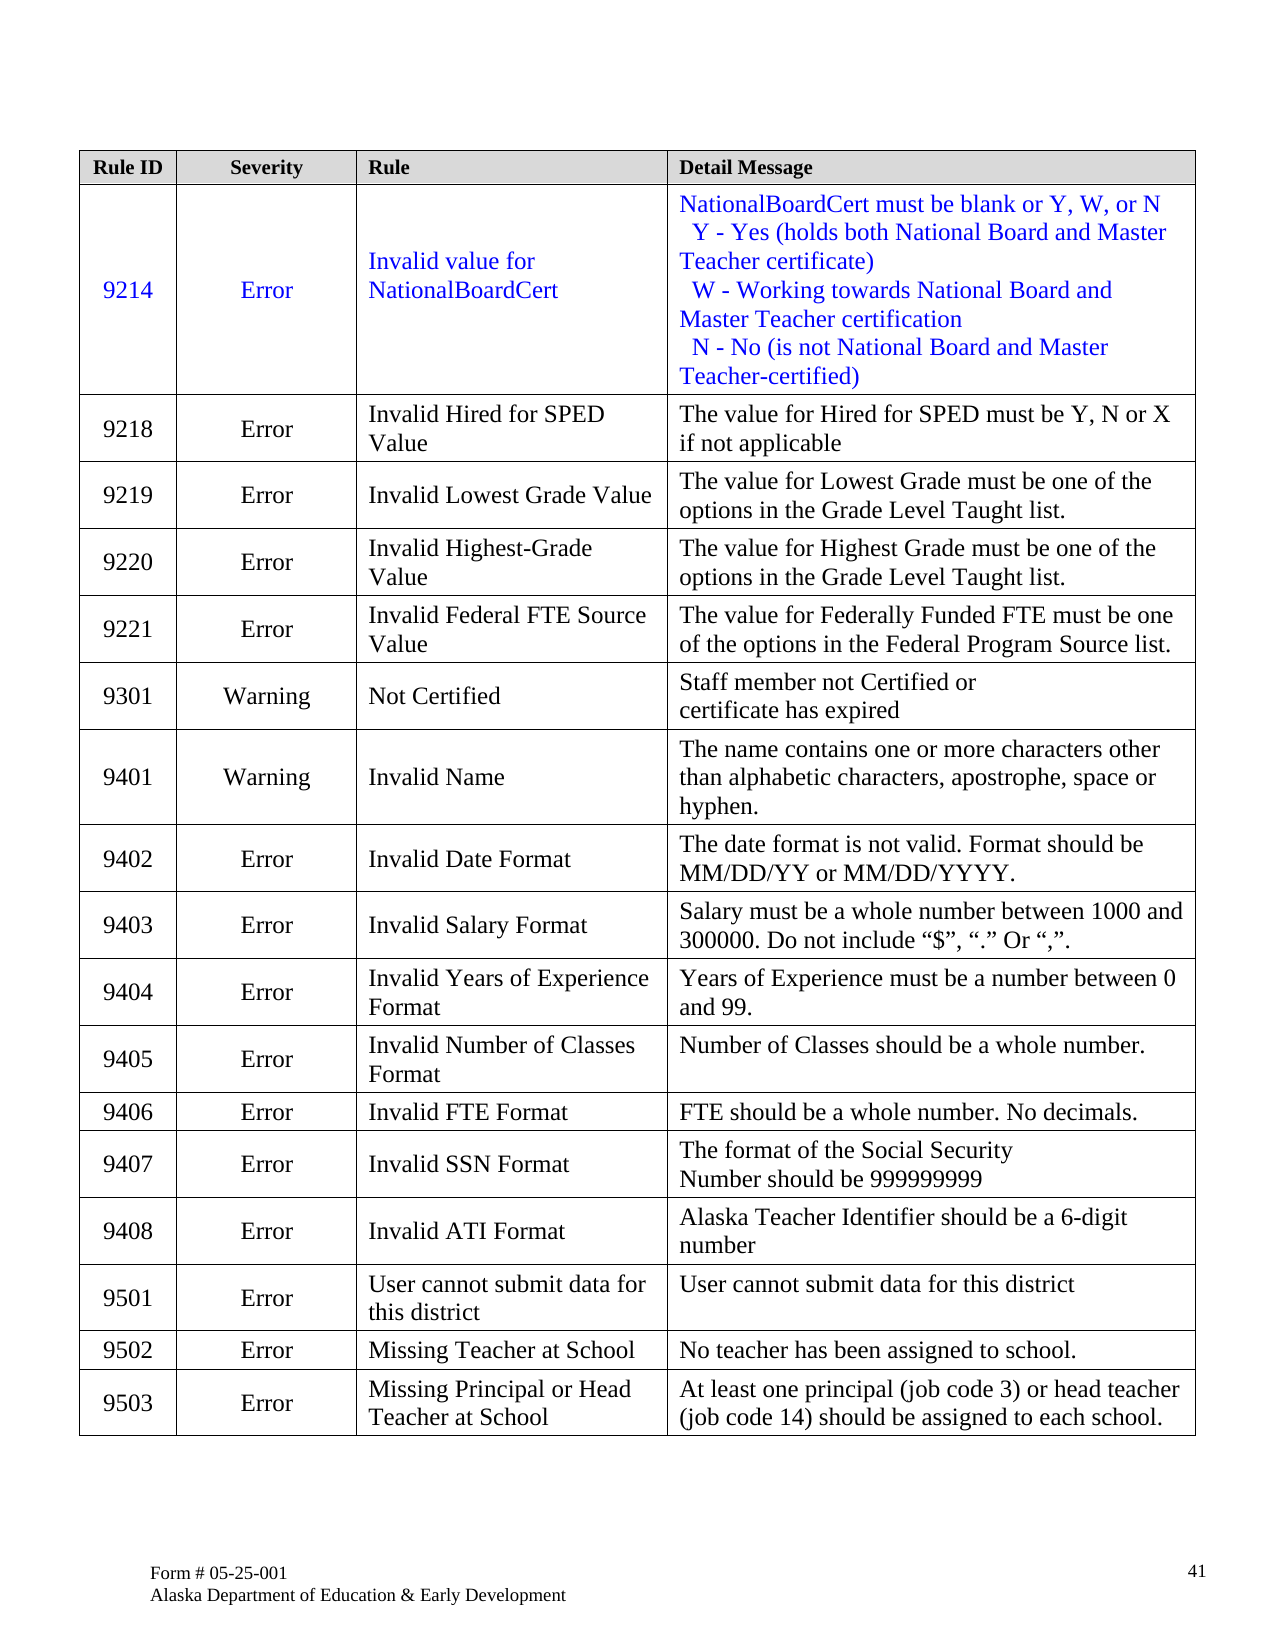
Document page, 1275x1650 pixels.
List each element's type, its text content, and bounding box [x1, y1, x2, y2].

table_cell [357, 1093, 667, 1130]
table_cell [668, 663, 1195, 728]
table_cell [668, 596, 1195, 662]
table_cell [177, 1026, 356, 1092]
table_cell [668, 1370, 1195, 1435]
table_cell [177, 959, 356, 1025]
table_header Detail Message [668, 151, 1195, 183]
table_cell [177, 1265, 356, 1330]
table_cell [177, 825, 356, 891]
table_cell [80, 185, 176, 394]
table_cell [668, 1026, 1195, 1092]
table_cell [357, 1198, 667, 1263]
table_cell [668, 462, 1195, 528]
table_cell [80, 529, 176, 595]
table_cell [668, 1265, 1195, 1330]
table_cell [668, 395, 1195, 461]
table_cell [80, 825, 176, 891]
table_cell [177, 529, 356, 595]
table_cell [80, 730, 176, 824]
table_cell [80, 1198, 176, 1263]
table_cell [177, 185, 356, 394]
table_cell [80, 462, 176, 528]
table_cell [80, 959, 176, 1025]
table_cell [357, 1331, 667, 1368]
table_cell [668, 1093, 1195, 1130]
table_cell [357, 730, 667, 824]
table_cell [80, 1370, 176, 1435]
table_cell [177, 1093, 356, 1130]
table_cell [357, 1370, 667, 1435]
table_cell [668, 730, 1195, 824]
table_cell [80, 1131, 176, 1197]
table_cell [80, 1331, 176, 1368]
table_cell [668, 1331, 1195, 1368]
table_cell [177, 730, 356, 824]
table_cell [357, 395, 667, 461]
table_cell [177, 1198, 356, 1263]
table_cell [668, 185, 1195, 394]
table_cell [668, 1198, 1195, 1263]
table_header Severity [177, 151, 356, 183]
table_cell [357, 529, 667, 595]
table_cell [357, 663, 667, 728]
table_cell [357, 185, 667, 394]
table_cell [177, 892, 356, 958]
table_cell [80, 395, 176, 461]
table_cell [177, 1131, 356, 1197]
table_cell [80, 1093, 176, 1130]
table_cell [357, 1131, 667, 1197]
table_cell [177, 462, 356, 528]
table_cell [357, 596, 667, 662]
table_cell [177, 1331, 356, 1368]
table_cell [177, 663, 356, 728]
table_header Rule ID [80, 151, 176, 183]
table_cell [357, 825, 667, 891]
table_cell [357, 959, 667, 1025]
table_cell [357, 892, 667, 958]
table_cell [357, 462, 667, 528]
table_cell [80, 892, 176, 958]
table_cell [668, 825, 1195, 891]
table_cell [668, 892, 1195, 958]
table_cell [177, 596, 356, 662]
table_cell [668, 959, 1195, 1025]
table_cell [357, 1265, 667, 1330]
table_header Rule [357, 151, 667, 183]
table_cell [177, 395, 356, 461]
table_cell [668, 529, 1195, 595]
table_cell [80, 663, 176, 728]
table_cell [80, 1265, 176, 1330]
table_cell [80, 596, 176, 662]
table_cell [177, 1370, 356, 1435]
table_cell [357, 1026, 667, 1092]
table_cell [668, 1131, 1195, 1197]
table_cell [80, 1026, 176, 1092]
